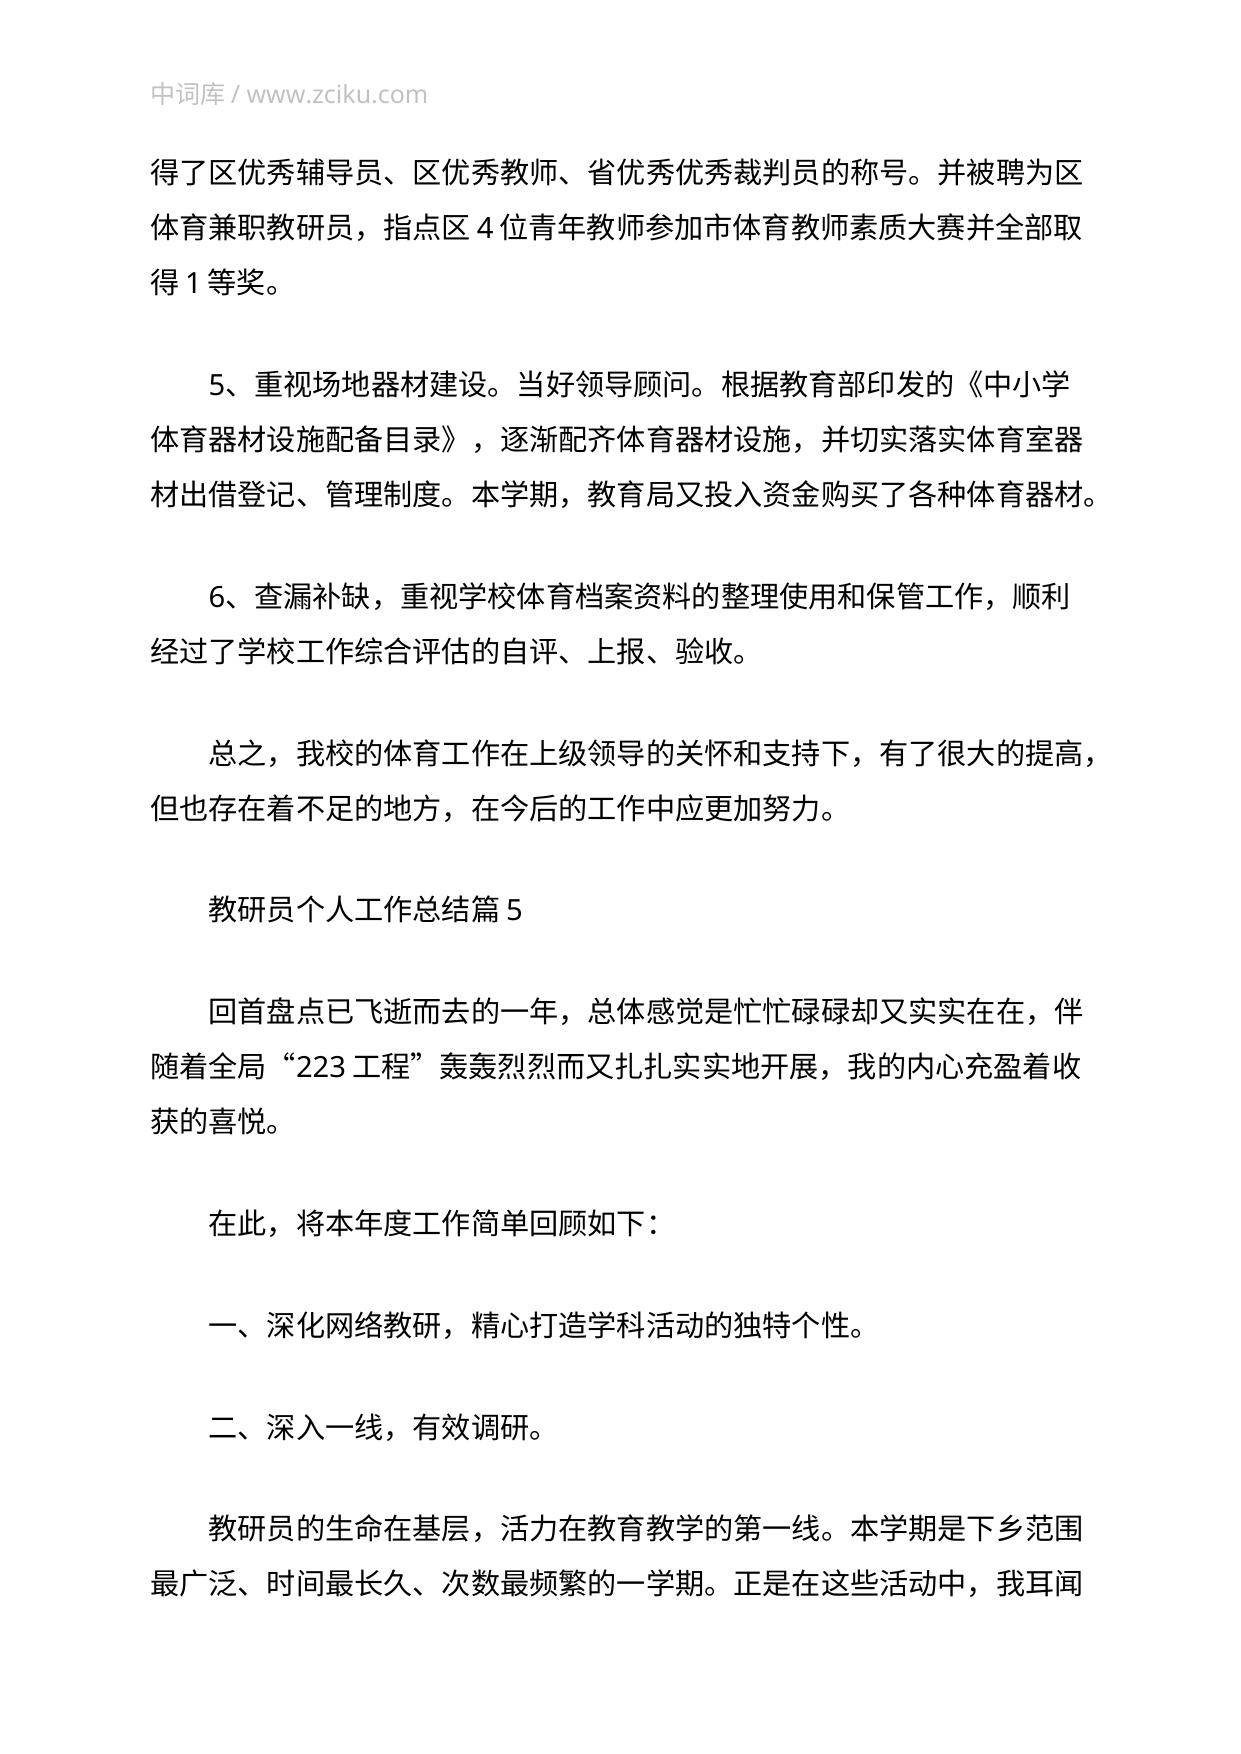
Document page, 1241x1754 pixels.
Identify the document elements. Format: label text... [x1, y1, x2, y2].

text 5、重视场地器材建设。当好领导顾问。根据教育部印发的《中小学体育器材设施配备目录》，逐渐配齐体育器材设施，并切实落实体育室器材出借登记、管理制度。本学期，教育局又投入资金购买了各种体育器材。 [150, 362, 1090, 514]
text 在此，将本年度工作简单回顾如下： [150, 1201, 1090, 1243]
text 教研员个人工作总结篇5 [150, 887, 1090, 929]
text 6、查漏补缺，重视学校体育档案资料的整理使用和保管工作，顺利经过了学校工作综合评估的自评、上报、验收。 [150, 573, 1090, 671]
text 回首盘点已飞逝而去的一年，总体感觉是忙忙碌碌却又实实在在，伴随着全局“223工程”轰轰烈烈而又扎扎实实地开展，我的内心充盈着收获的喜悦。 [150, 989, 1090, 1141]
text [150, 1506, 1090, 1603]
text 一、深化网络教研，精心打造学科活动的独特个性。 [150, 1302, 1090, 1345]
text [150, 150, 1090, 302]
text 二、深入一线，有效调研。 [150, 1404, 1090, 1446]
text 总之，我校的体育工作在上级领导的关怀和支持下，有了很大的提高，但也存在着不足的地方，在今后的工作中应更加努力。 [150, 730, 1090, 827]
